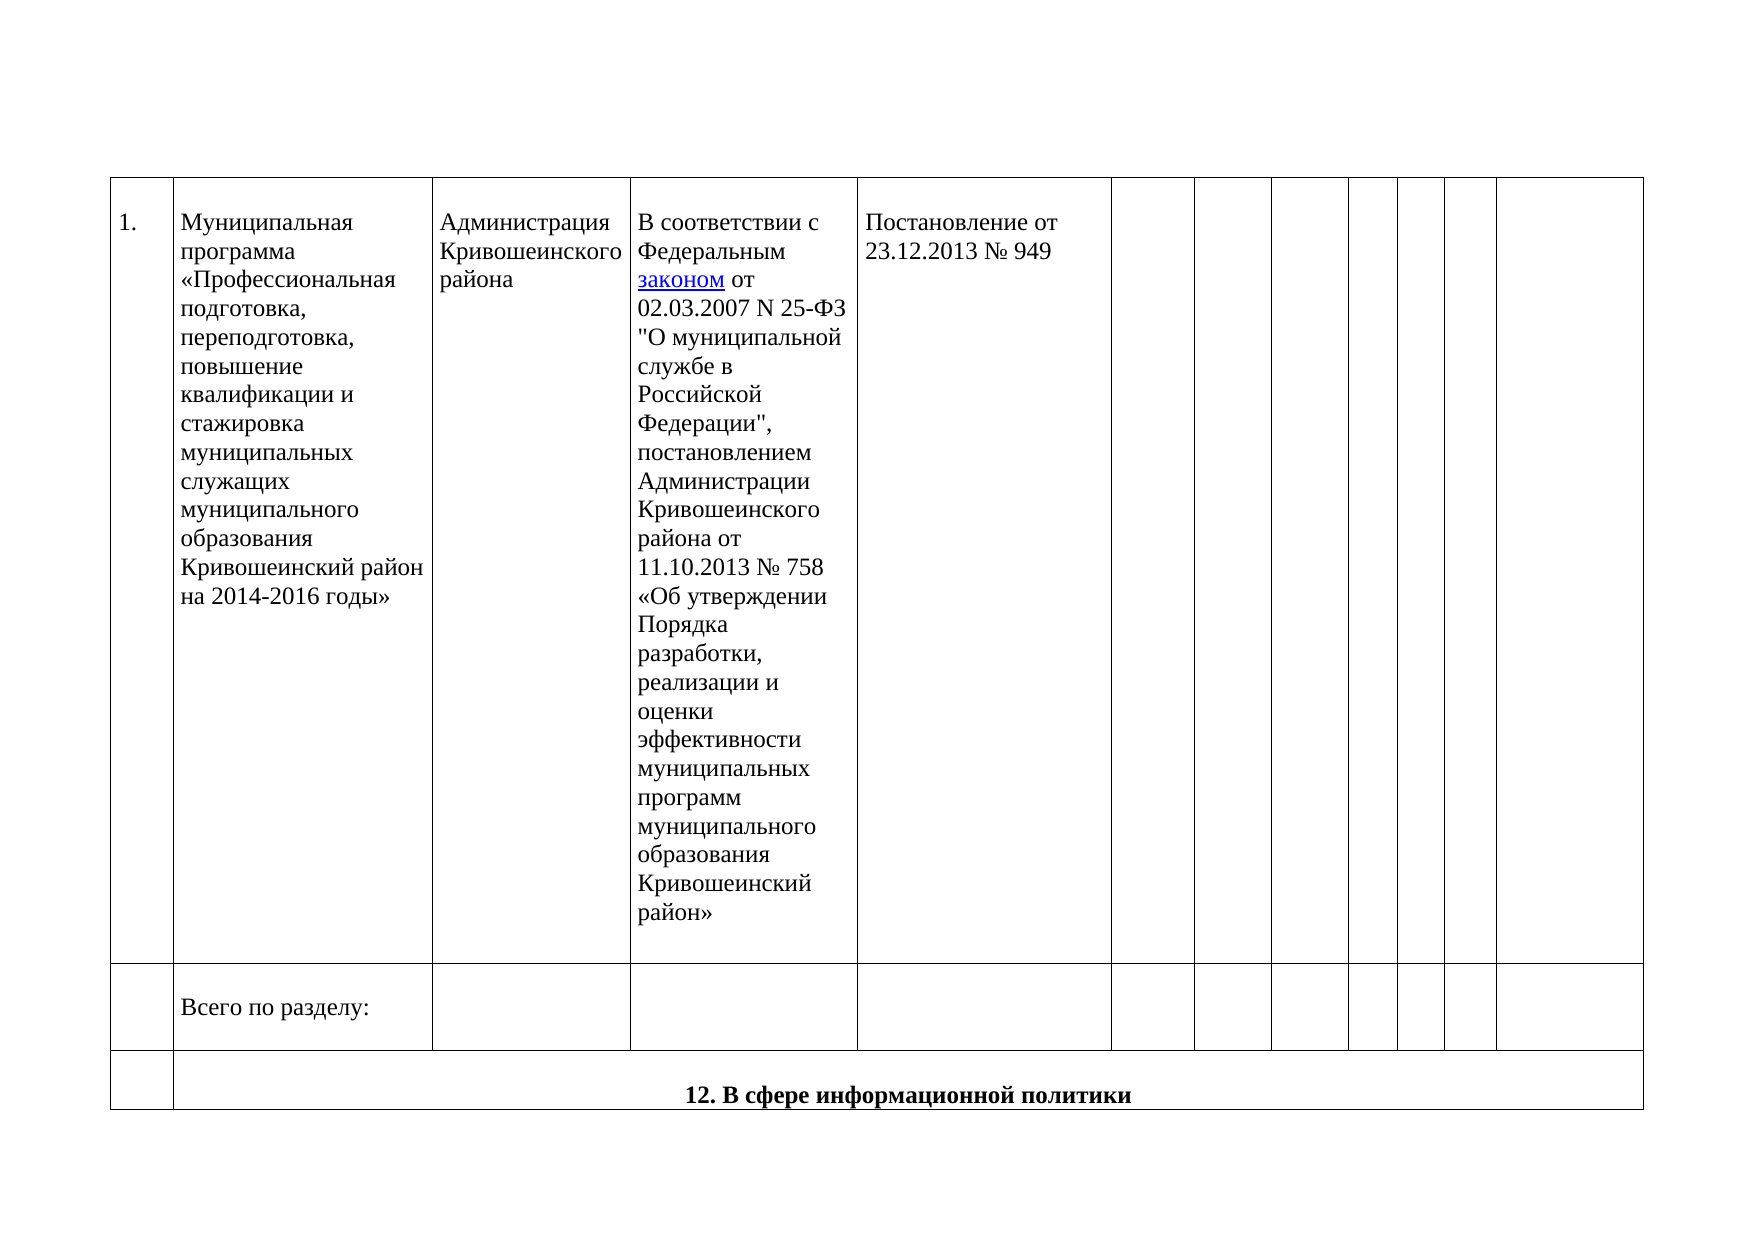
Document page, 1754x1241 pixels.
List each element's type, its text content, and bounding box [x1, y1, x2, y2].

table_cell 1. [111, 178, 173, 963]
table_cell [1349, 178, 1397, 963]
table_cell [111, 1051, 173, 1108]
table_cell [1195, 964, 1271, 1050]
table_cell Постановление от 23.12.2013 № 949 [858, 178, 1111, 963]
table_cell [1272, 178, 1348, 963]
table_cell 12. В сфере информационной политики [174, 1051, 1643, 1108]
table_cell [1195, 178, 1271, 963]
table_cell [1112, 178, 1194, 963]
table_cell Муниципальная программа «Профессиональная подготовка, переподготовка, повышение квалификации и стажировка муниципальных служащих муниципального образования Кривошеинский район на 2014-2016 годы» [174, 178, 432, 963]
table_cell [858, 964, 1111, 1050]
table_cell [1398, 964, 1444, 1050]
table_cell Администрация Кривошеинского района [433, 178, 630, 963]
table_cell [1497, 178, 1643, 963]
table_cell [1445, 178, 1496, 963]
table_cell В соответствии с Федеральным законом от 02.03.2007 N 25-ФЗ "О муниципальной службе в Российской Федерации", постановлением Администрации Кривошеинского района от 11.10.2013 № 758 «Об утверждении Порядка разработки, реализации и оценки эффективности муниципальных программ муниципального образования Кривошеинский район» [631, 178, 857, 963]
table_cell [631, 964, 857, 1050]
table_cell [433, 964, 630, 1050]
table_cell [1112, 964, 1194, 1050]
table_cell [1349, 964, 1397, 1050]
table_cell Всего по разделу: [174, 964, 432, 1050]
table_cell [1497, 964, 1643, 1050]
table_cell [1445, 964, 1496, 1050]
table_cell [111, 964, 173, 1050]
table_cell [1398, 178, 1444, 963]
table_cell [1272, 964, 1348, 1050]
